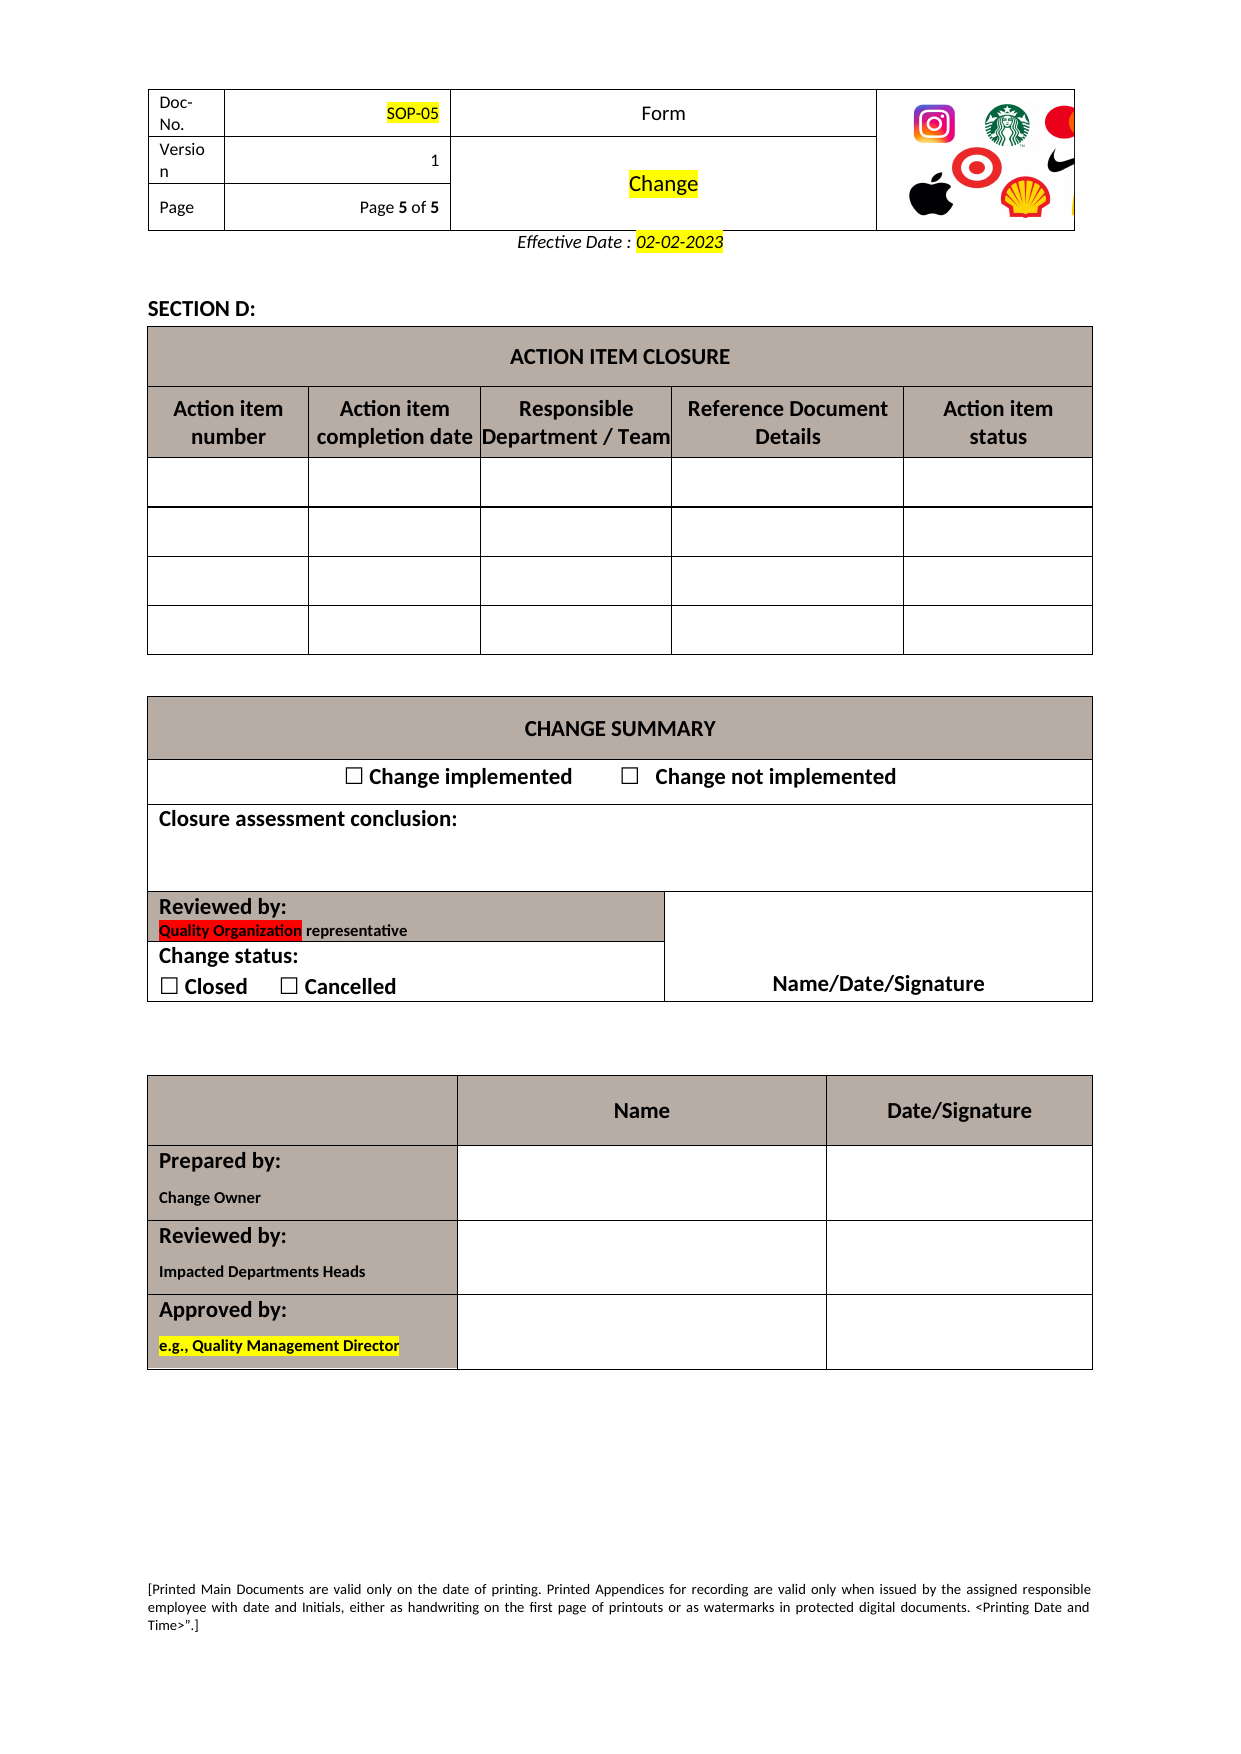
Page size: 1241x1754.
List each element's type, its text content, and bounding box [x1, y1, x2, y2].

table_cell Action item completion date [309, 387, 480, 457]
table_cell Reviewed by: Impacted Departments Heads [148, 1221, 457, 1294]
table_cell [148, 458, 308, 506]
table_cell [672, 458, 903, 506]
table_cell Action item number [148, 387, 308, 457]
table_cell [148, 508, 308, 556]
table_header ACTION ITEM CLOSURE [148, 327, 1092, 386]
table_cell [481, 606, 671, 654]
table_header CHANGE SUMMARY [148, 697, 1092, 759]
table_header Name [458, 1076, 826, 1145]
table_cell Name/Date/Signature [665, 892, 1092, 1001]
table_cell Responsible Department / Team [481, 387, 671, 457]
table_cell [827, 1146, 1092, 1220]
picture [907, 100, 1075, 220]
table_cell [904, 508, 1092, 556]
table_cell [672, 606, 903, 654]
table_cell [904, 557, 1092, 605]
table_cell [481, 458, 671, 506]
table_cell [309, 508, 480, 556]
table_cell [309, 606, 480, 654]
table_header [148, 1076, 457, 1145]
table_cell Change status: Closed Cancelled [148, 942, 664, 1001]
table_cell [309, 458, 480, 506]
table_cell Reference Document Details [672, 387, 903, 457]
table_cell [458, 1146, 826, 1220]
table_cell [458, 1295, 826, 1368]
table_cell Action item status [904, 387, 1092, 457]
table_cell [672, 508, 903, 556]
table_cell [458, 1221, 826, 1294]
table_cell [827, 1221, 1092, 1294]
table_cell [904, 458, 1092, 506]
table_cell Prepared by: Change Owner [148, 1146, 457, 1220]
table_cell [481, 508, 671, 556]
table_cell [148, 606, 308, 654]
table_cell [827, 1295, 1092, 1368]
text SECTION D: [148, 294, 1093, 322]
table_cell [904, 606, 1092, 654]
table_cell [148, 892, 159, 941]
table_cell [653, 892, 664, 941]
table_cell Approved by: e.g., Quality Management Director [148, 1295, 457, 1368]
table_cell [481, 557, 671, 605]
table_cell [148, 557, 308, 605]
table_cell [672, 557, 903, 605]
table_header Date/Signature [827, 1076, 1092, 1145]
table_cell Closure assessment conclusion: [148, 805, 1092, 891]
table_cell [309, 557, 480, 605]
table_cell Change implemented Change not implemented [148, 760, 1092, 803]
